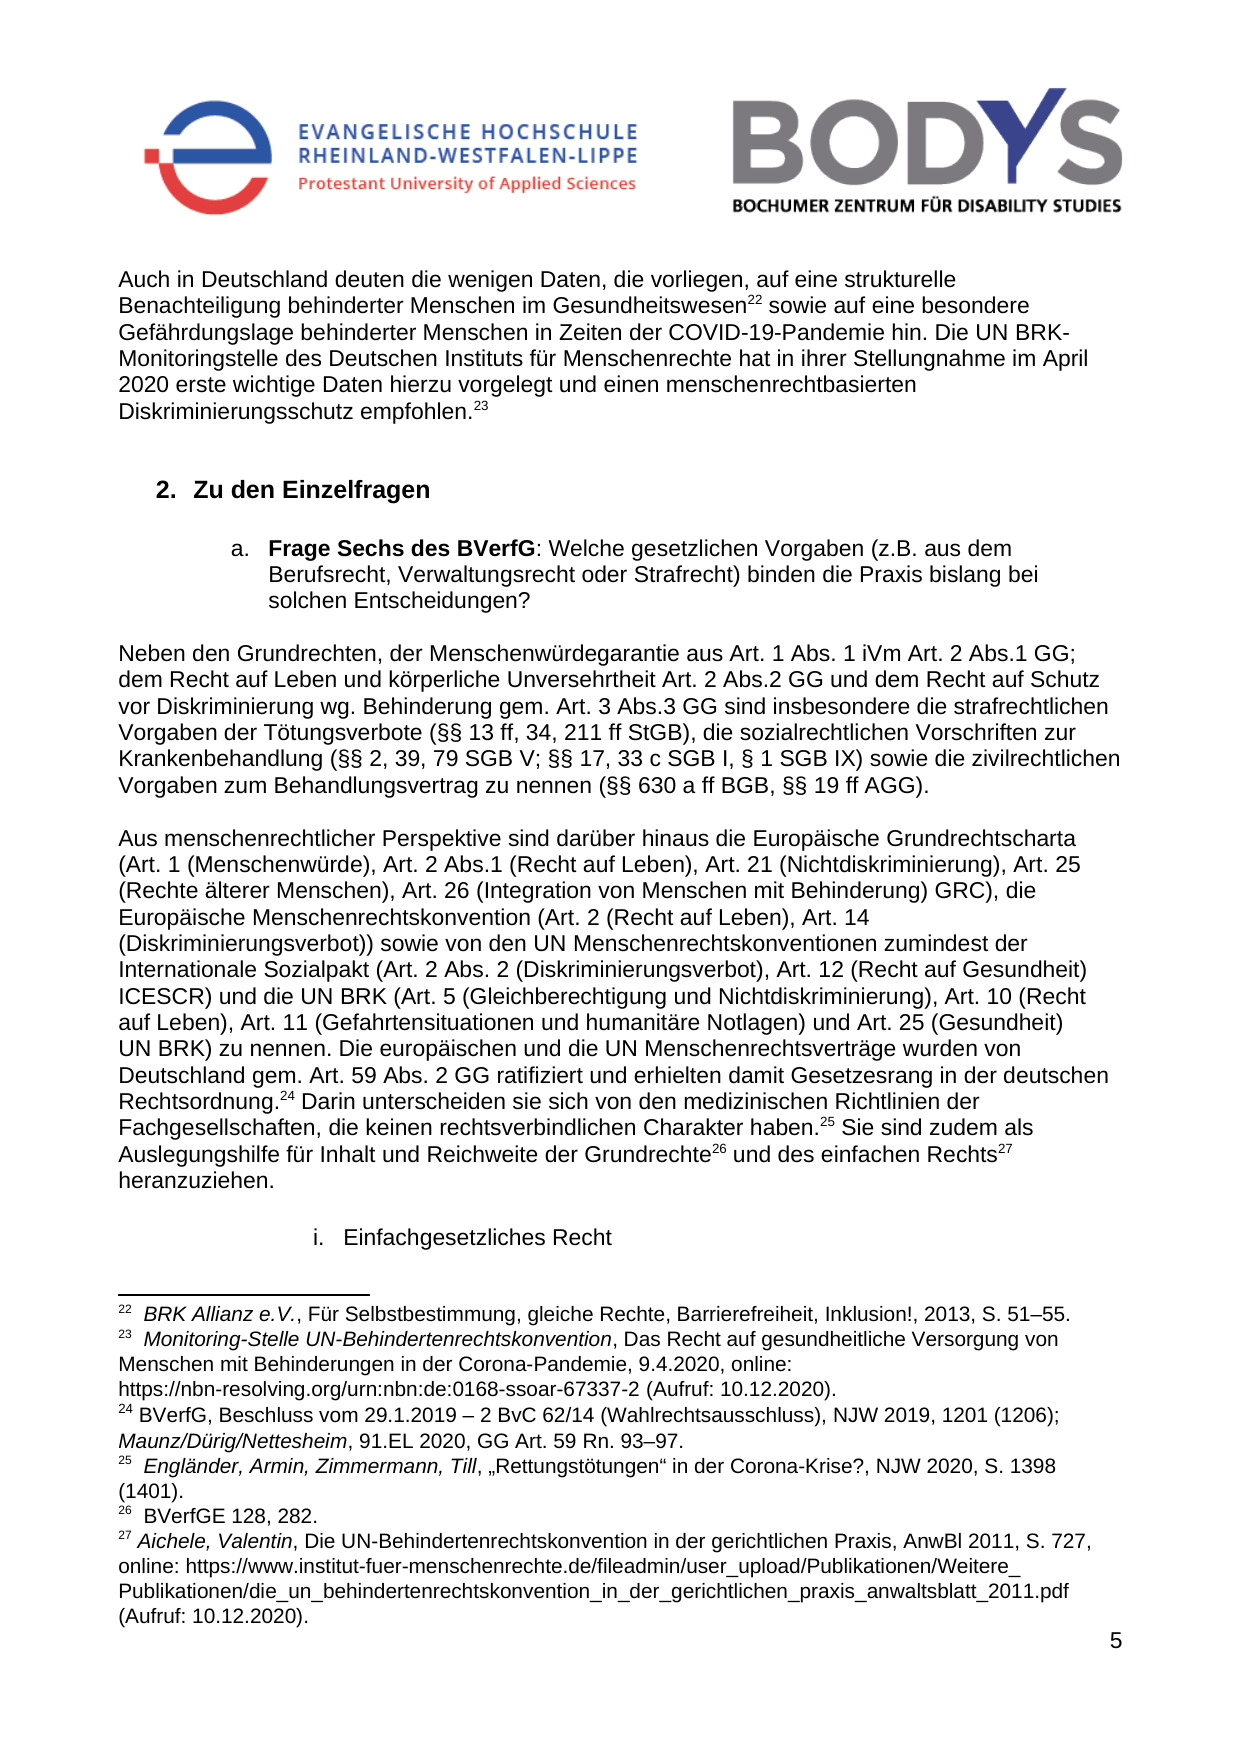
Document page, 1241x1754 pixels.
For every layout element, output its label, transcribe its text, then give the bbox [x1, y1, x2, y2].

picture [118, 73, 1123, 243]
text Neben den Grundrechten, der Menschenwürdegarantie aus Art. 1 Abs. 1 iVm Art. 2 Abs.1 GG; dem Recht auf Leben und körperliche Unversehrtheit Art. 2 Abs.2 GG und dem Recht auf Schutz vor Diskriminierung wg. Behinderung gem. Art. 3 Abs.3 GG sind insbesondere die strafrechtlichen Vorgaben der Tötungsverbote (§§ 13 ff, 34, 211 ff StGB), die sozialrechtlichen Vorschriften zur Krankenbehandlung (§§ 2, 39, 79 SGB V; §§ 17, 33 c SGB I, § 1 SGB IX) sowie die zivilrechtlichen Vorgaben zum Behandlungsvertrag zu nennen (§§ 630 a ff BGB, §§ 19 ff AGG). [118, 640, 1122, 798]
subtitle Frage Sechs des BVerfG: Welche gesetzlichen Vorgaben (z.B. aus dem Berufsrecht, Verwaltungsrecht oder Strafrecht) binden die Praxis bislang bei solchen Entscheidungen? [231, 534, 1122, 614]
subtitle Zu den Einzelfragen [156, 475, 1122, 504]
text Aus menschenrechtlicher Perspektive sind darüber hinaus die Europäische Grundrechtscharta (Art. 1 (Menschenwürde), Art. 2 Abs.1 (Recht auf Leben), Art. 21 (Nichtdiskriminierung), Art. 25 (Rechte älterer Menschen), Art. 26 (Integration von Menschen mit Behinderung) GRC), die Europäische Menschenrechtskonvention (Art. 2 (Recht auf Leben), Art. 14 (Diskriminierungsverbot)) sowie von den UN Menschenrechtskonventionen zumindest der Internationale Sozialpakt (Art. 2 Abs. 2 (Diskriminierungsverbot), Art. 12 (Recht auf Gesundheit) ICESCR) und die UN BRK (Art. 5 (Gleichberechtigung und Nichtdiskriminierung), Art. 10 (Recht auf Leben), Art. 11 (Gefahrtensituationen und humanitäre Notlagen) und Art. 25 (Gesundheit) UN BRK) zu nennen. Die europäischen und die UN Menschenrechtsverträge wurden von Deutschland gem. Art. 59 Abs. 2 GG ratifiziert und erhielten damit Gesetzesrang in der deutschen Rechtsordnung. Darin unterscheiden sie sich von den medizinischen Richtlinien der Fachgesellschaften, die keinen rechtsverbindlichen Charakter haben. Sie sind zudem als Auslegungshilfe für Inhalt und Reichweite der Grundrechte und des einfachen Rechts heranzuziehen. [118, 824, 1122, 1193]
text Auch in Deutschland deuten die wenigen Daten, die vorliegen, auf eine strukturelle Benachteiligung behinderter Menschen im Gesundheitswesen sowie auf eine besondere Gefährdungslage behinderter Menschen in Zeiten der COVID-19-Pandemie hin. Die UN BRK-Monitoringstelle des Deutschen Instituts für Menschenrechte hat in ihrer Stellungnahme im April 2020 erste wichtige Daten hierzu vorgelegt und einen menschenrechtbasierten Diskriminierungsschutz empfohlen. [118, 266, 1122, 424]
subtitle Einfachgesetzliches Recht [324, 1224, 1122, 1250]
